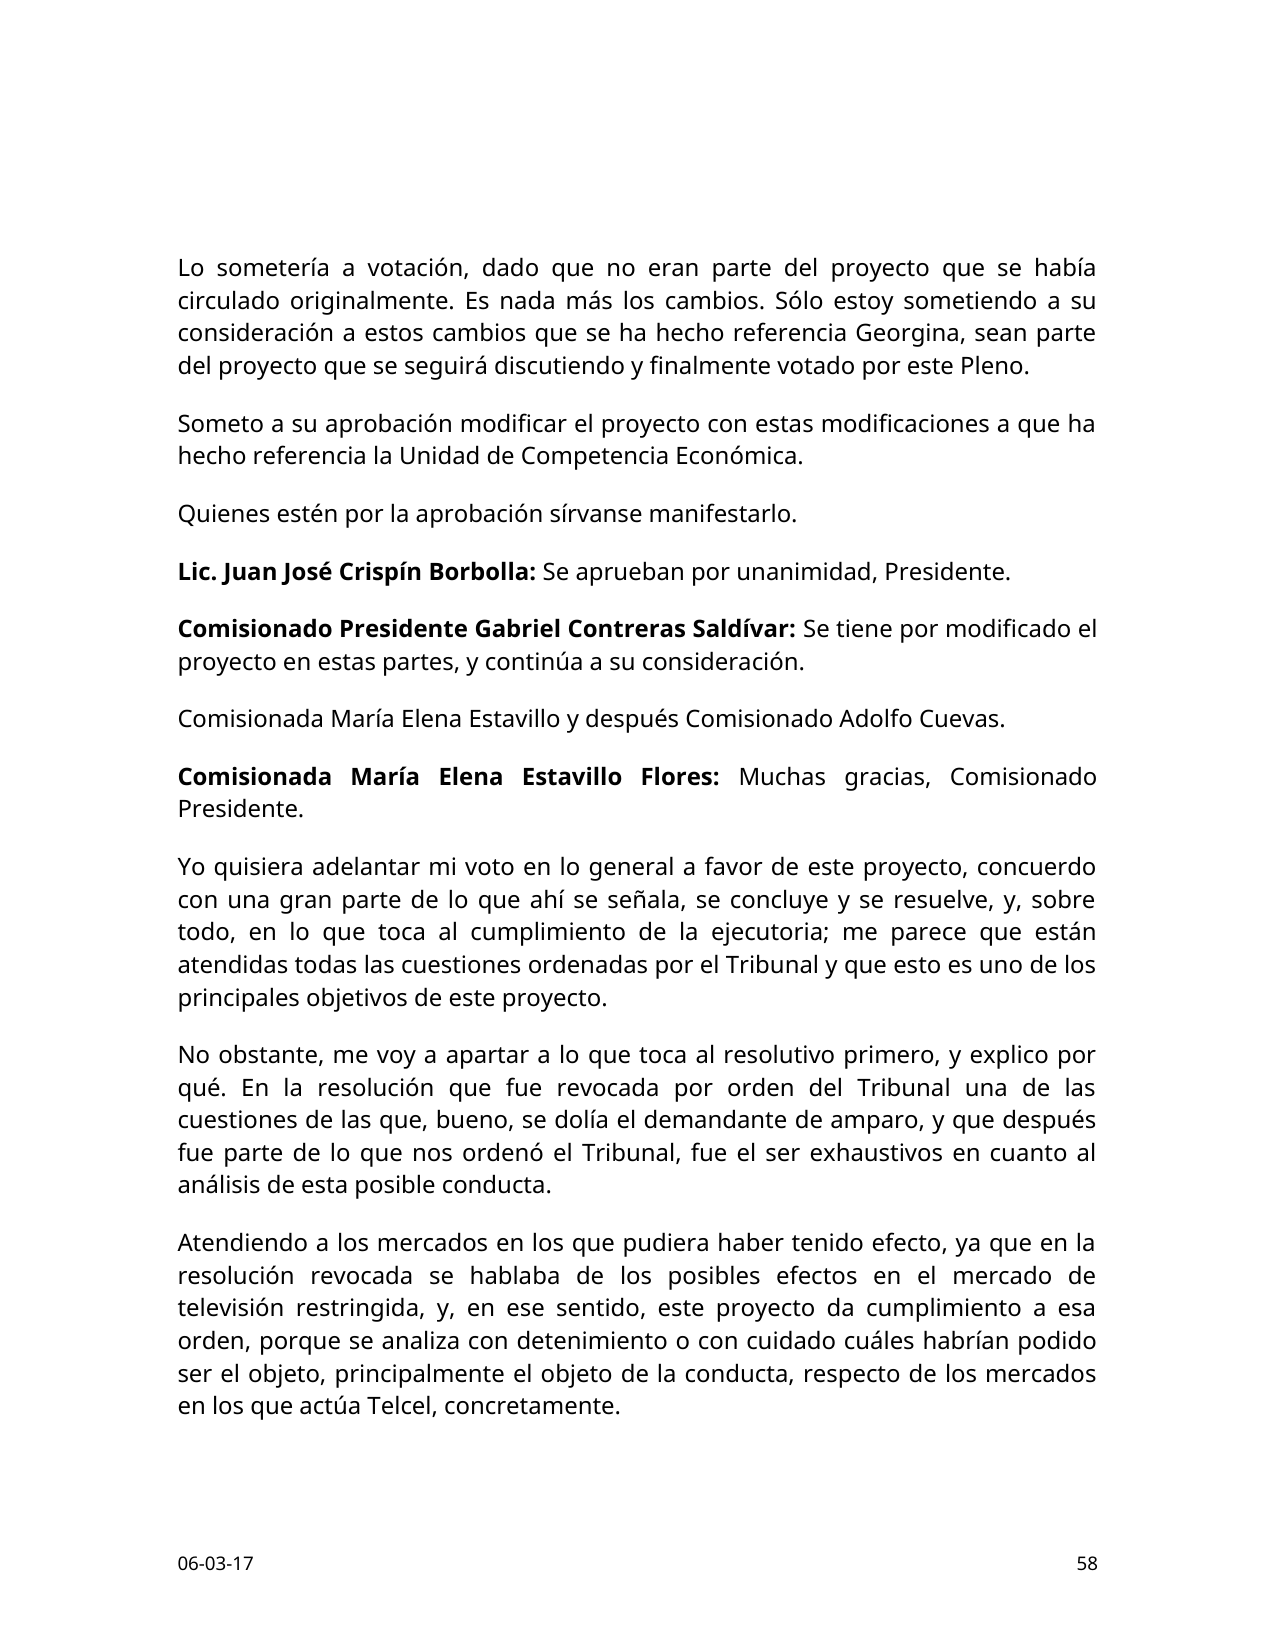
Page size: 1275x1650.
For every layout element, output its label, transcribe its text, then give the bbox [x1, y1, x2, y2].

text Yo quisiera adelantar mi voto en lo general a favor de este proyecto, concuerdo con una gran parte de lo que ahí se señala, se concluye y se resuelve, y, sobre todo, en lo que toca al cumplimiento de la ejecutoria; me parece que están atendidas todas las cuestiones ordenadas por el Tribunal y que esto es uno de los principales objetivos de este proyecto. [177, 850, 1098, 1013]
text Quienes estén por la aprobación sírvanse manifestarlo. [177, 497, 1098, 529]
text Someto a su aprobación modificar el proyecto con estas modificaciones a que ha hecho referencia la Unidad de Competencia Económica. [177, 406, 1098, 472]
text No obstante, me voy a apartar a lo que toca al resolutivo primero, y explico por qué. En la resolución que fue revocada por orden del Tribunal una de las cuestiones de las que, bueno, se dolía el demandante de amparo, y que después fue parte de lo que nos ordenó el Tribunal, fue el ser exhaustivos en cuanto al análisis de esta posible conducta. [177, 1038, 1098, 1201]
text Lo sometería a votación, dado que no eran parte del proyecto que se había circulado originalmente. Es nada más los cambios. Sólo estoy sometiendo a su consideración a estos cambios que se ha hecho referencia Georgina, sean parte del proyecto que se seguirá discutiendo y finalmente votado por este Pleno. [177, 251, 1098, 381]
text Comisionada María Elena Estavillo y después Comisionado Adolfo Cuevas. [177, 702, 1098, 735]
text Lic. Juan José Crispín Borbolla: Se aprueban por unanimidad, Presidente. [177, 554, 1098, 587]
text Comisionada María Elena Estavillo Flores: Muchas gracias, Comisionado Presidente. [177, 760, 1098, 825]
text Comisionado Presidente Gabriel Contreras Saldívar: Se tiene por modificado el proyecto en estas partes, y continúa a su consideración. [177, 612, 1098, 677]
text Atendiendo a los mercados en los que pudiera haber tenido efecto, ya que en la resolución revocada se hablaba de los posibles efectos en el mercado de televisión restringida, y, en ese sentido, este proyecto da cumplimiento a esa orden, porque se analiza con detenimiento o con cuidado cuáles habrían podido ser el objeto, principalmente el objeto de la conducta, respecto de los mercados en los que actúa Telcel, concretamente. [177, 1226, 1098, 1422]
